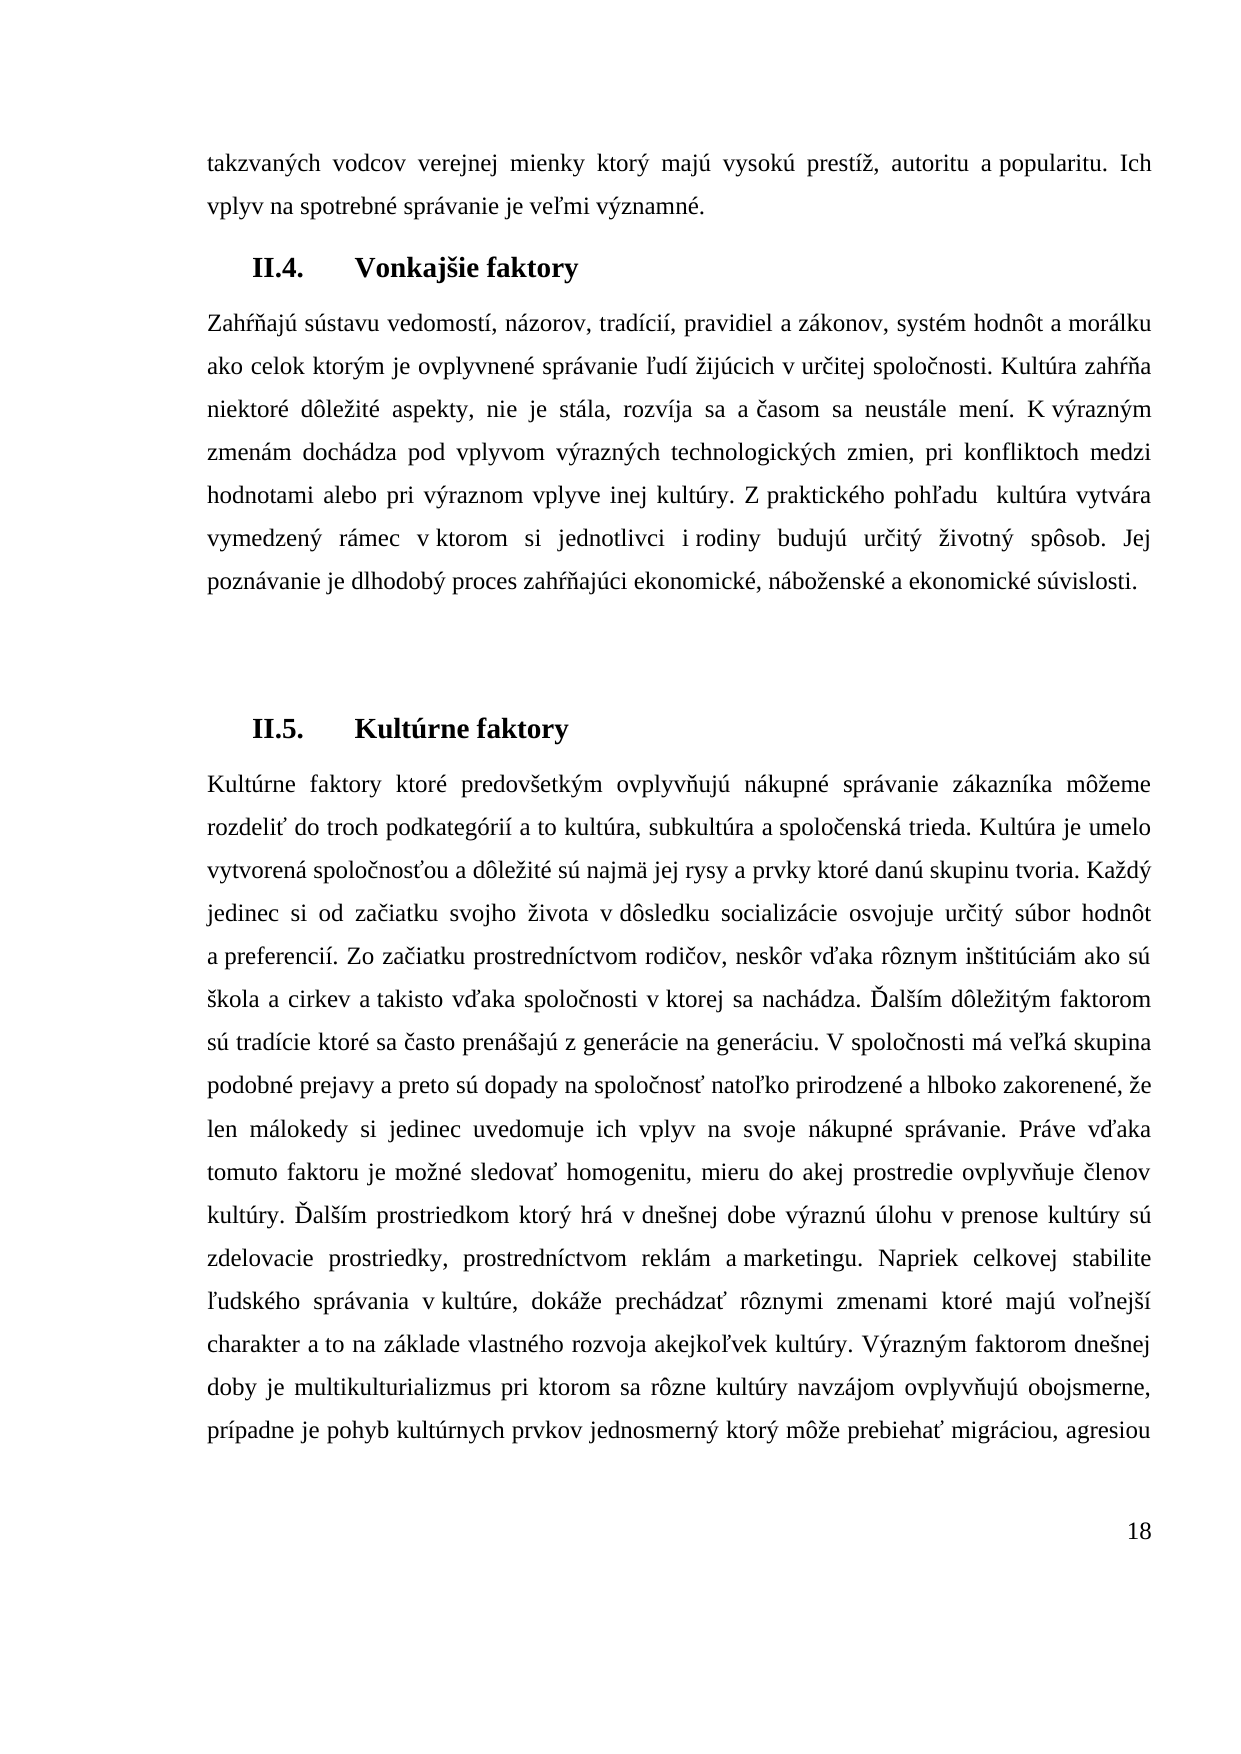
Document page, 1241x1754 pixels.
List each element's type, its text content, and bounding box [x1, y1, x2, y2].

list Vonkajšie faktory [252, 251, 1152, 284]
list Kultúrne faktory [252, 712, 1152, 745]
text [207, 148, 1152, 219]
text Zahŕňajú sústavu vedomostí, názorov, tradícií, pravidiel a zákonov, systém hodnôt a morálku ako celok ktorým je ovplyvnené správanie ľudí žijúcich v určitej spoločnosti. Kultúra zahŕňa niektoré dôležité aspekty, nie je stála, rozvíja sa a časom sa neustále mení. K výrazným zmenám dochádza pod vplyvom výrazných technologických zmien, pri konfliktoch medzi hodnotami alebo pri výraznom vplyve inej kultúry. Z praktického pohľadu kultúra vytvára vymedzený rámec v ktorom si jednotlivci i rodiny budujú určitý životný spôsob. Jej poznávanie je dlhodobý proces zahŕňajúci ekonomické, náboženské a ekonomické súvislosti. [207, 308, 1152, 595]
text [207, 769, 1152, 1444]
